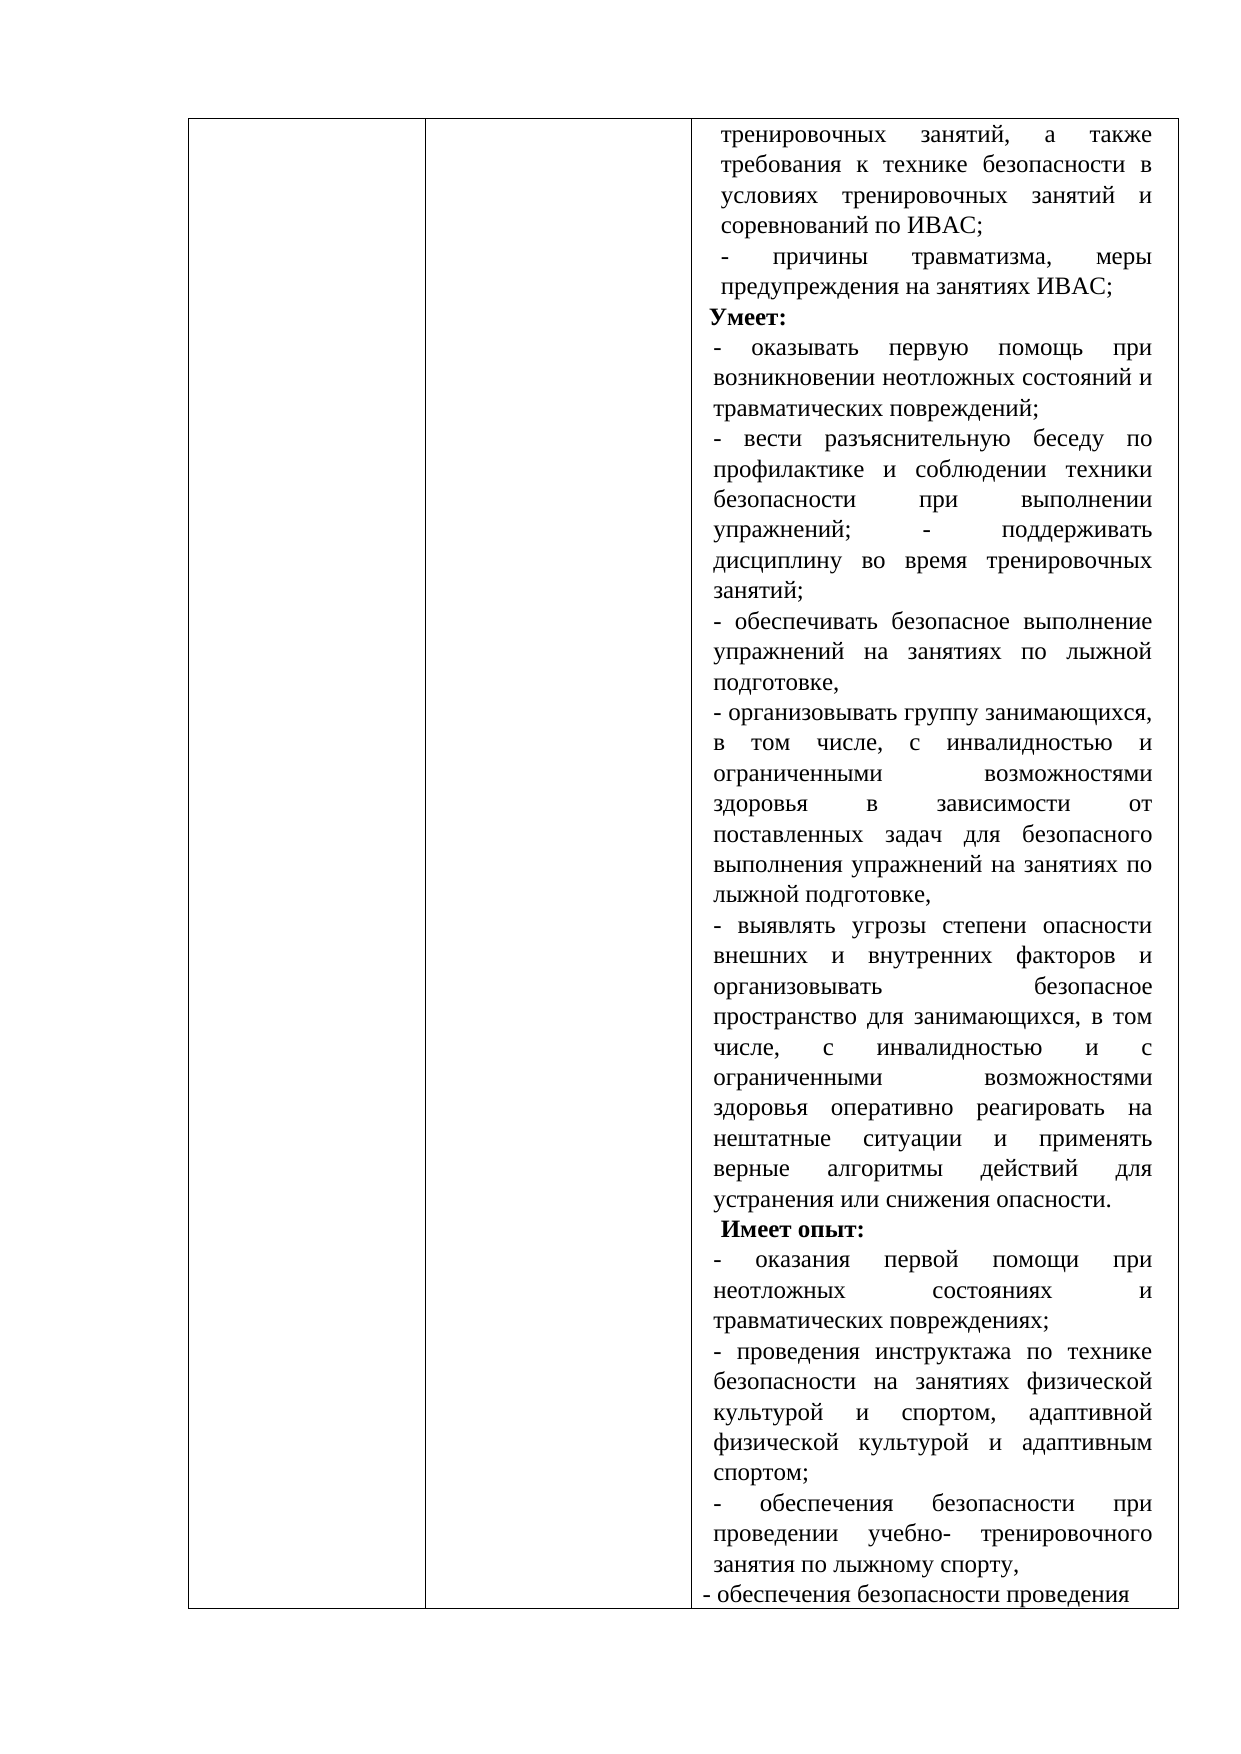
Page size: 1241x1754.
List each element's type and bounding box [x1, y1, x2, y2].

table_cell [426, 119, 691, 1608]
table_cell [189, 119, 425, 1608]
table_cell [692, 119, 1178, 1608]
